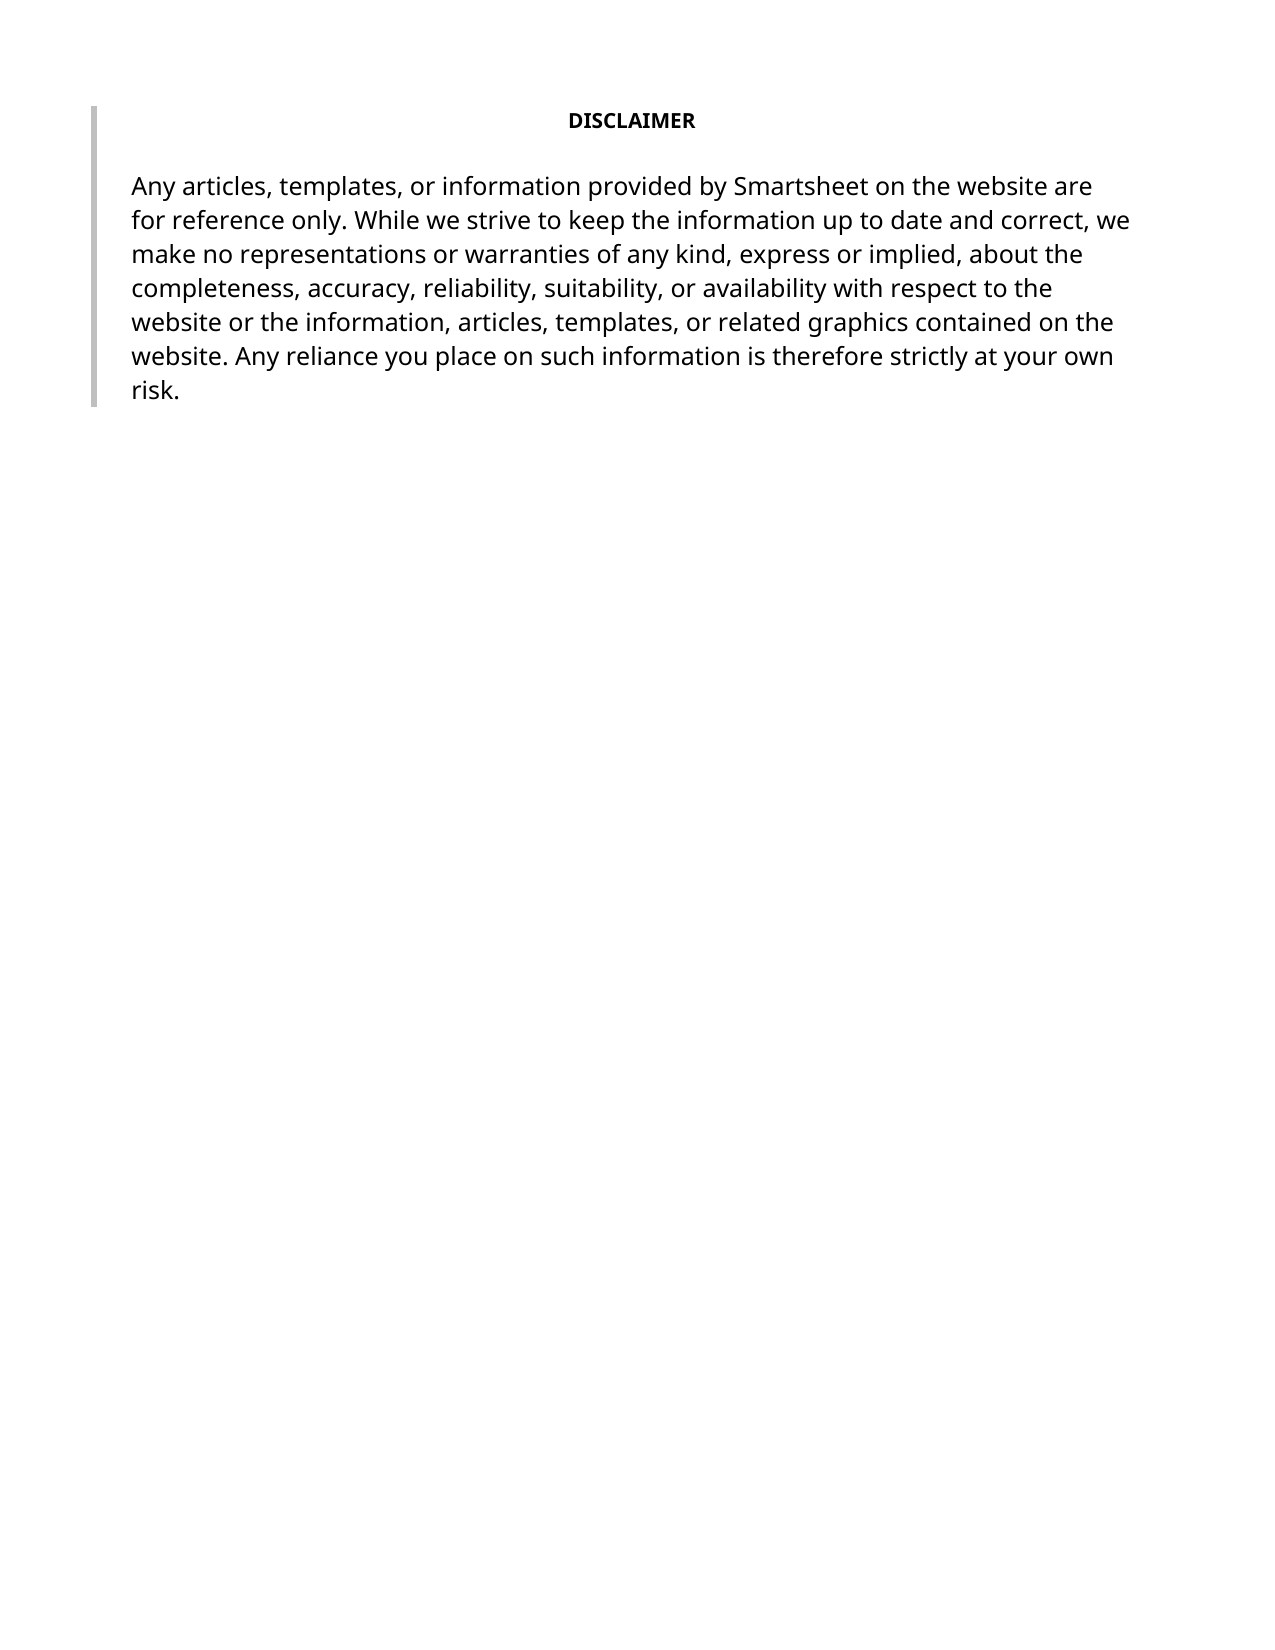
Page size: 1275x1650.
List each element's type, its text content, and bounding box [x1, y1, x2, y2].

table_header DISCLAIMER Any articles, templates, or information provided by Smartsheet on the website are for reference only. While we strive to keep the information up to date and correct, we make no representations or warranties of any kind, express or implied, about the completeness, accuracy, reliability, suitability, or availability with respect to the website or the information, articles, templates, or related graphics contained on the website. Any reliance you place on such information is therefore strictly at your own risk. [97, 106, 1144, 407]
